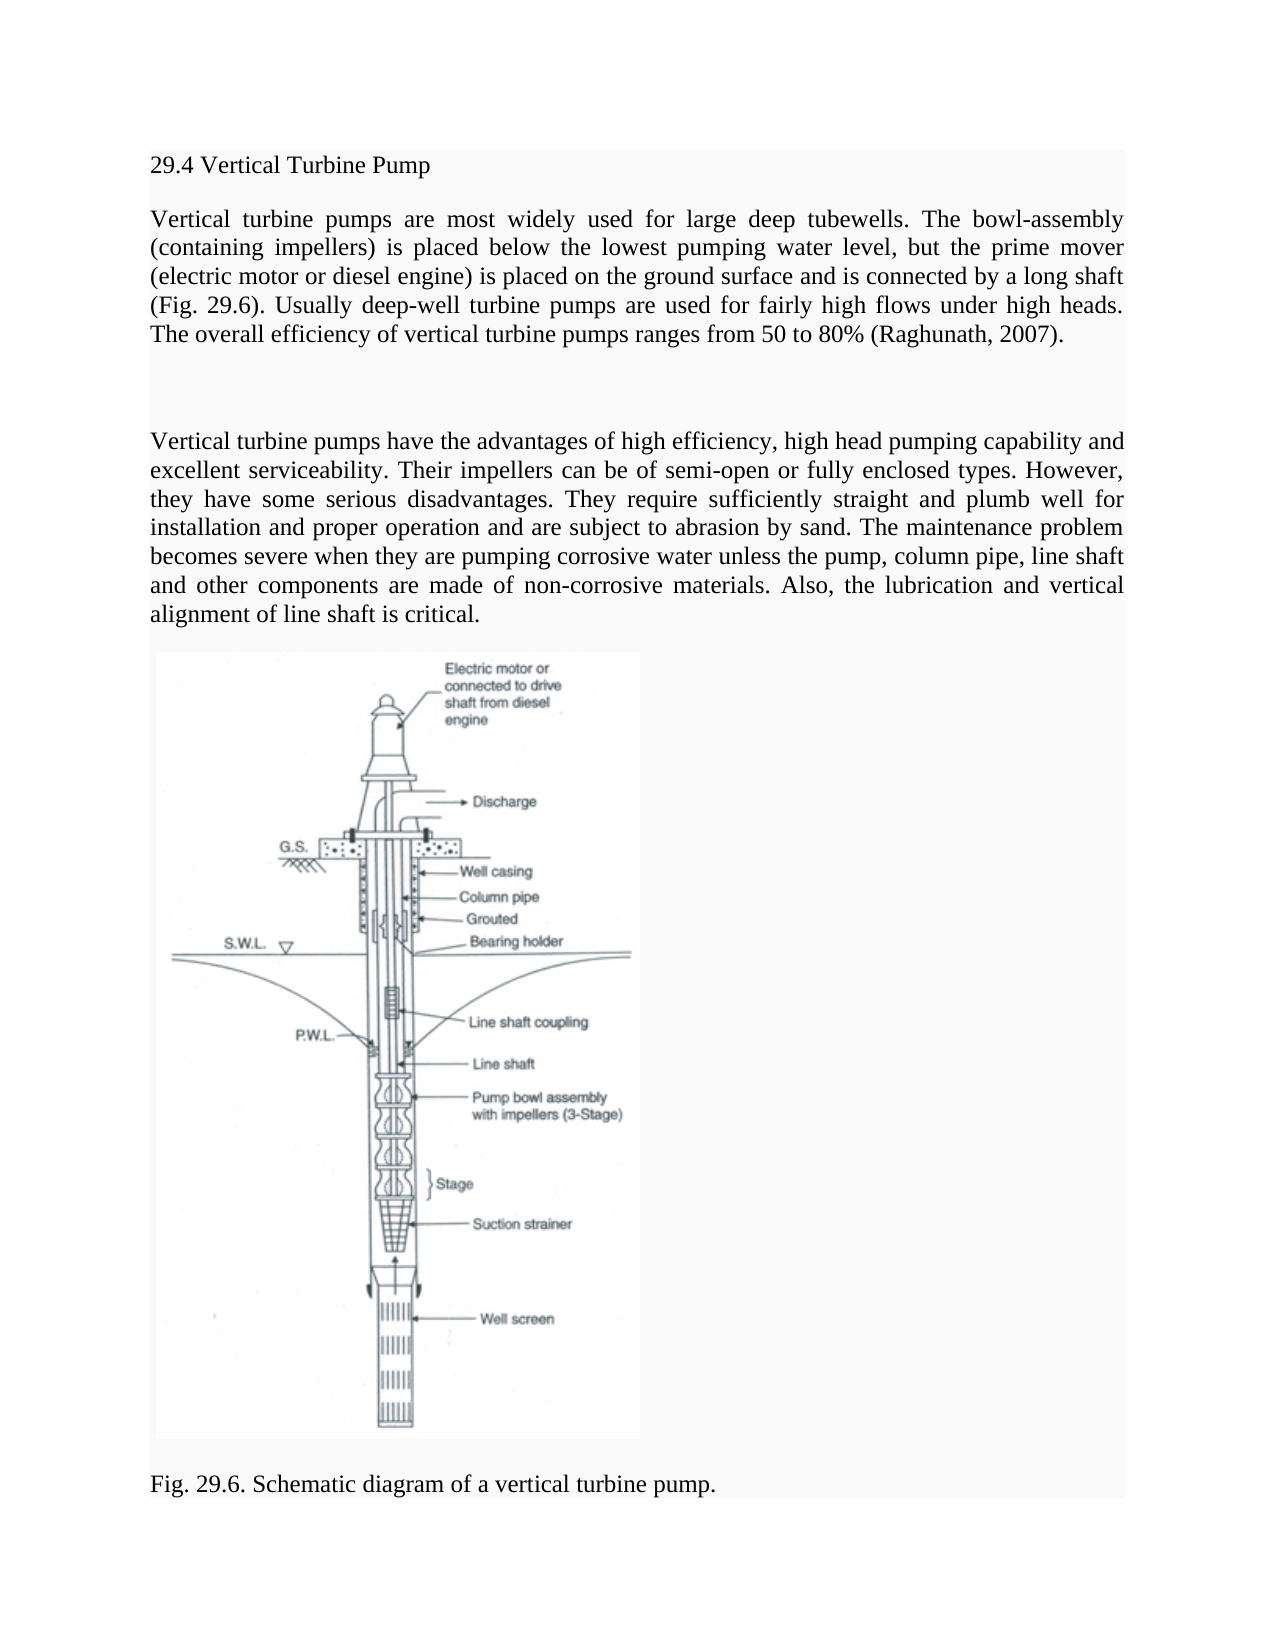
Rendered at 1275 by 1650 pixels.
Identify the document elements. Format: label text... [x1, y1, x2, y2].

picture [156, 652, 640, 1439]
text Vertical turbine pumps are most widely used for large deep tubewells. The bowl-assembly (containing impellers) is placed below the lowest pumping water level, but the prime mover (electric motor or diesel engine) is placed on the ground surface and is connected by a long shaft (Fig. 29.6). Usually deep-well turbine pumps are used for fairly high flows under high heads. The overall efficiency of vertical turbine pumps ranges from 50 to 80% (Raghunath, 2007). [150, 204, 1125, 347]
text Vertical turbine pumps have the advantages of high efficiency, high head pumping capability and excellent serviceability. Their impellers can be of semi-open or fully enclosed types. However, they have some serious disadvantages. They require sufficiently straight and plumb well for installation and proper operation and are subject to abrasion by sand. The maintenance problem becomes severe when they are pumping corrosive water unless the pump, column pipe, line shaft and other components are made of non-corrosive materials. Also, the lubrication and vertical alignment of line shaft is critical. [150, 426, 1125, 627]
text Fig. 29.6. Schematic diagram of a vertical turbine pump. [150, 1469, 1125, 1498]
text 29.4 Vertical Turbine Pump [150, 150, 1125, 179]
